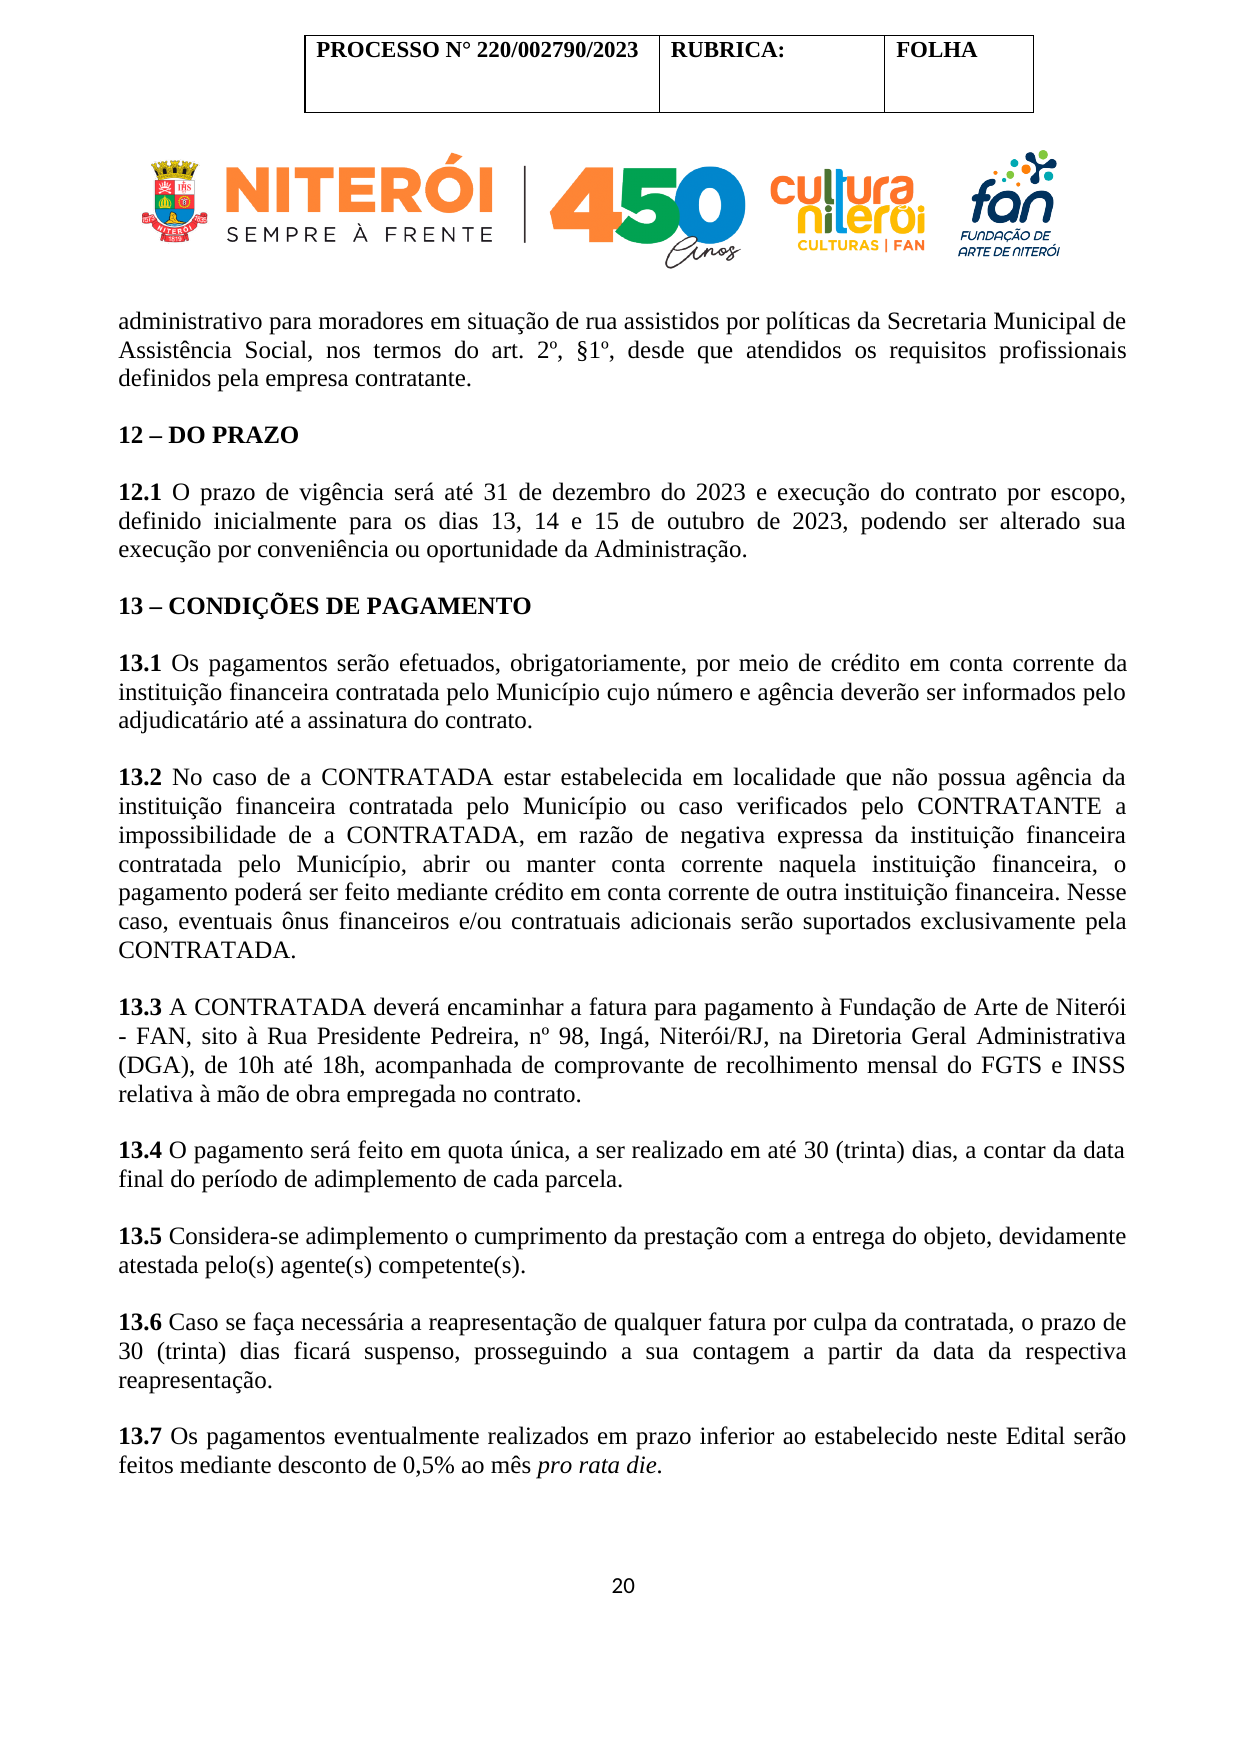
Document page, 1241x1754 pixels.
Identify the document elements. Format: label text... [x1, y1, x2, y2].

text 13.1 Os pagamentos serão efetuados, obrigatoriamente, por meio de crédito em conta corrente da instituição financeira contratada pelo Município cujo número e agência deverão ser informados pelo adjudicatário até a assinatura do contrato. [118, 648, 1128, 734]
text 13 – CONDIÇÕES DE PAGAMENTO [118, 591, 1128, 620]
text 13.5 Considera-se adimplemento o cumprimento da prestação com a entrega do objeto, devidamente atestada pelo(s) agente(s) competente(s). [118, 1221, 1128, 1278]
subtitle 12 – DO PRAZO [118, 420, 1128, 449]
text 13.2 No caso de a CONTRATADA estar estabelecida em localidade que não possua agência da instituição financeira contratada pelo Município ou caso verificados pelo CONTRATANTE a impossibilidade de a CONTRATADA, em razão de negativa expressa da instituição financeira contratada pelo Município, abrir ou manter conta corrente naquela instituição financeira, o pagamento poderá ser feito mediante crédito em conta corrente de outra instituição financeira. Nesse caso, eventuais ônus financeiros e/ou contratuais adicionais serão suportados exclusivamente pela CONTRATADA. [118, 762, 1128, 964]
text 13.7 Os pagamentos eventualmente realizados em prazo inferior ao estabelecido neste Edital serão feitos mediante desconto de 0,5% ao mês pro rata die. [118, 1421, 1128, 1479]
text 13.6 Caso se faça necessária a reapresentação de qualquer fatura por culpa da contratada, o prazo de 30 (trinta) dias ficará suspenso, prosseguindo a sua contagem a partir da data da respectiva reapresentação. [118, 1307, 1128, 1393]
text 13.3 A CONTRATADA deverá encaminhar a fatura para pagamento à Fundação de Arte de Niterói - FAN, sito à Rua Presidente Pedreira, nº 98, Ingá, Niterói/RJ, na Diretoria Geral Administrativa (DGA), de 10h até 18h, acompanhada de comprovante de recolhimento mensal do FGTS e INSS relativa à mão de obra empregada no contrato. [118, 992, 1128, 1107]
text 13.4 O pagamento será feito em quota única, a ser realizado em até 30 (trinta) dias, a contar da data final do período de adimplemento de cada parcela. [118, 1135, 1128, 1193]
text 12.1 O prazo de vigência será até 31 de dezembro do 2023 e execução do contrato por escopo, definido inicialmente para os dias 13, 14 e 15 de outubro de 2023, podendo ser alterado sua execução por conveniência ou oportunidade da Administração. [118, 477, 1128, 563]
picture [118, 115, 1078, 292]
